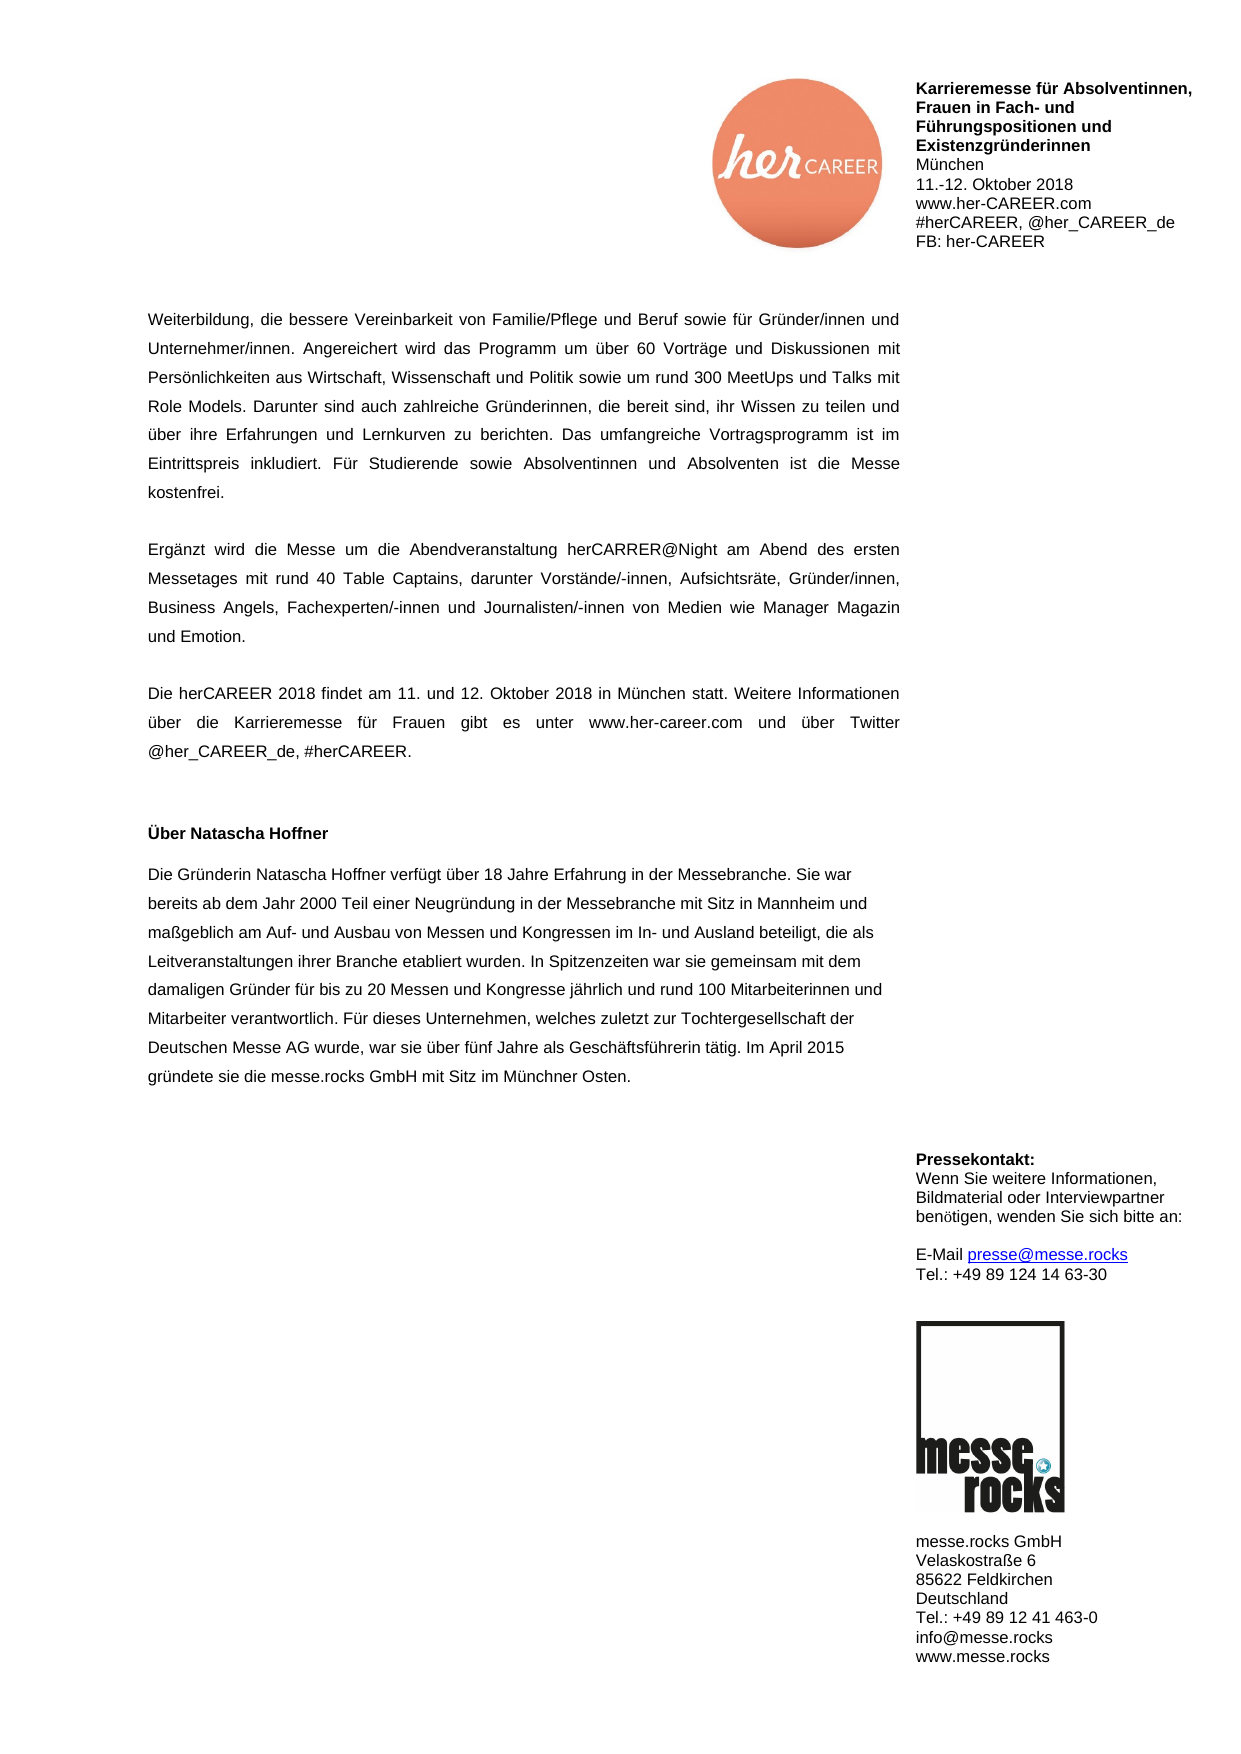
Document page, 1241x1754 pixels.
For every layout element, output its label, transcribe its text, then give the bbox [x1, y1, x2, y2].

picture [915, 1321, 1066, 1513]
picture [701, 67, 900, 266]
text Ergänzt wird die Messe um die Abendveranstaltung herCARRER@Night am Abend des ersten Messetages mit rund 40 Table Captains, darunter Vorstände/-innen, Aufsichtsräte, Gründer/innen, Business Angels, Fachexperten/-innen und Journalisten/-innen von Medien wie Manager Magazin und Emotion. [148, 540, 901, 646]
text Die herCAREER 2018 findet am 11. und 12. Oktober 2018 in München statt. Weitere Informationen über die Karrieremesse für Frauen gibt es unter www.her-career.com und über Twitter @her_CAREER_de, #herCAREER. [148, 684, 901, 761]
text Die Gründerin Natascha Hoffner verfügt über 18 Jahre Erfahrung in der Messebranche. Sie war bereits ab dem Jahr 2000 Teil einer Neugründung in der Messebranche mit Sitz in Mannheim und maßgeblich am Auf- und Ausbau von Messen und Kongressen im In- und Ausland beteiligt, die als Leitveranstaltungen ihrer Branche etabliert wurden. In Spitzenzeiten war sie gemeinsam mit dem damaligen Gründer für bis zu 20 Messen und Kongresse jährlich und rund 100 Mitarbeiterinnen und Mitarbeiter verantwortlich. Für dieses Unternehmen, welches zuletzt zur Tochtergesellschaft der Deutschen Messe AG wurde, war sie über fünf Jahre als Geschäftsführerin tätig. Im April 2015 gründete sie die messe.rocks GmbH mit Sitz im Münchner Osten. [148, 865, 901, 1086]
text Über Natascha Hoffner [148, 824, 901, 843]
